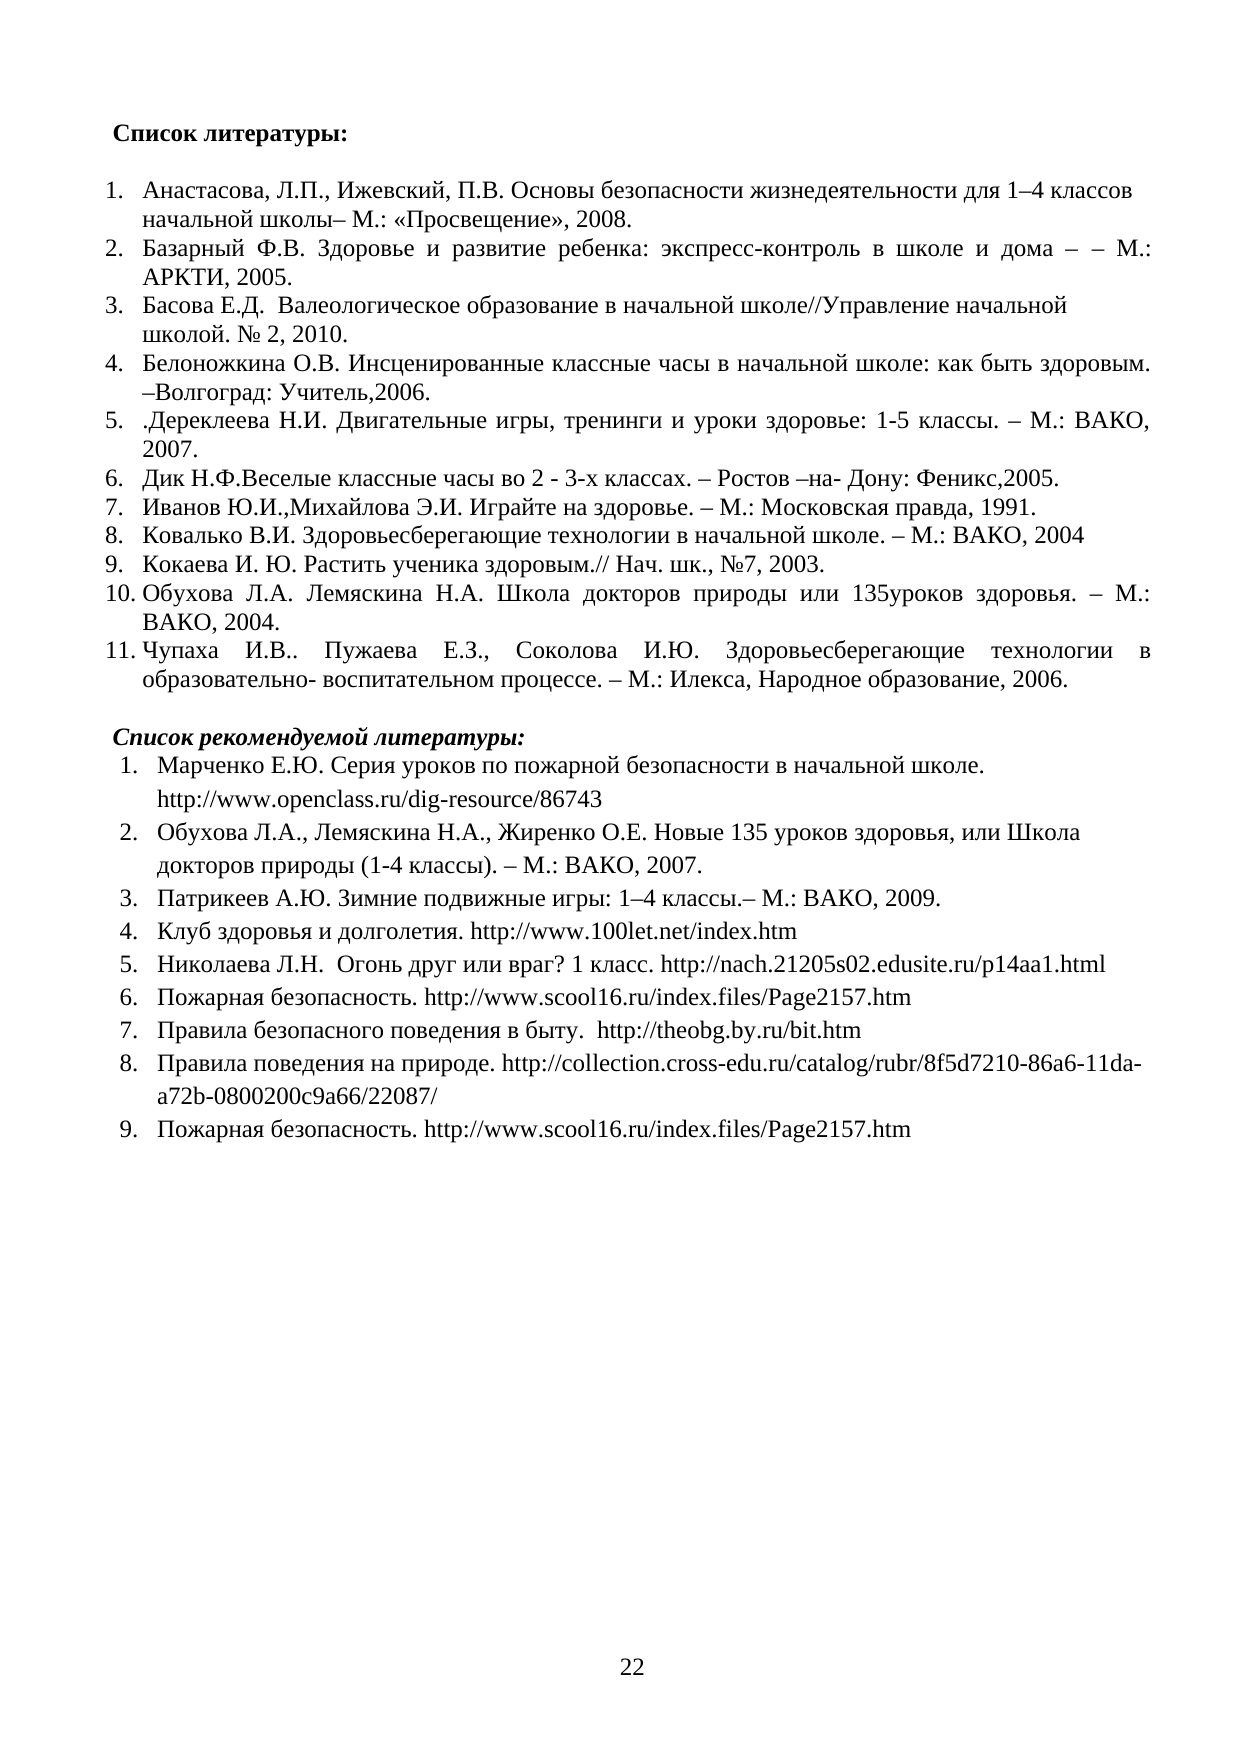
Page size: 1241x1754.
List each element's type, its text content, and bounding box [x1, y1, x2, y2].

list Пожарная безопасность. http://www.scool16.ru/index.files/Page2157.htm [119, 982, 1152, 1011]
list Кокаева И. Ю. Растить ученика здоровым.// Нач. шк., №7, 2003. [105, 549, 1152, 578]
text Список рекомендуемой литературы: [112, 722, 1152, 751]
list Клуб здоровья и долголетия. http://www.100let.net/index.htm [119, 916, 1152, 944]
list Ковалько В.И. Здоровьесберегающие технологии в начальной школе. – М.: ВАКО, 2004 [105, 521, 1152, 549]
list Базарный Ф.В. Здоровье и развитие ребенка: экспресс-контроль в школе и дома – – М.: АРКТИ, 2005. [105, 233, 1152, 291]
list Белоножкина О.В. Инсценированные классные часы в начальной школе: как быть здоровым. –Волгоград: Учитель,2006. [105, 348, 1152, 406]
list Николаева Л.Н. Огонь друг или враг? 1 класс. http://nach.21205s02.edusite.ru/p14aa1.html [119, 949, 1152, 977]
list Дик Н.Ф.Веселые классные часы во 2 - 3-х классах. – Ростов –на- Дону: Феникс,2005. [105, 463, 1152, 492]
list .Дереклеева Н.И. Двигательные игры, тренинги и уроки здоровье: 1-5 классы. – М.: ВАКО, 2007. [105, 406, 1152, 463]
list Правила поведения на природе. http://collection.cross-edu.ru/catalog/rubr/8f5d7210-86a6-11da-a72b-0800200c9a66/22087/ [119, 1048, 1152, 1109]
list Правила безопасного поведения в быту. http://theobg.by.ru/bit.htm [119, 1015, 1152, 1043]
list Обухова Л.А., Лемяскина Н.А., Жиренко О.Е. Новые 135 уроков здоровья, или Школа докторов природы (1-4 классы). – М.: ВАКО, 2007. [119, 817, 1152, 878]
list Пожарная безопасность. http://www.scool16.ru/index.files/Page2157.htm [119, 1114, 1152, 1143]
list Басова Е.Д. Валеологическое образование в начальной школе//Управление начальной школой. № 2, 2010. [105, 291, 1152, 348]
list Иванов Ю.И.,Михайлова Э.И. Играйте на здоровье. – М.: Московская правда, 1991. [105, 492, 1152, 521]
list Анастасова, Л.П., Ижевский, П.В. Основы безопасности жизнедеятельности для 1–4 классов начальной школы– М.: «Просвещение», 2008. [105, 176, 1152, 233]
list Чупаха И.В.. Пужаева Е.З., Соколова И.Ю. Здоровьесберегающие технологии в образовательно- воспитательном процессе. – М.: Илекса, Народное образование, 2006. [105, 636, 1152, 693]
text Список литературы: [112, 118, 1152, 147]
list Патрикеев А.Ю. Зимние подвижные игры: 1–4 классы.– М.: ВАКО, 2009. [119, 883, 1152, 911]
list Марченко Е.Ю. Серия уроков по пожарной безопасности в начальной школе. http://www.openclass.ru/dig-resource/86743 [119, 751, 1152, 812]
list Обухова Л.А. Лемяскина Н.А. Школа докторов природы или 135уроков здоровья. – М.: ВАКО, 2004. [105, 578, 1152, 636]
